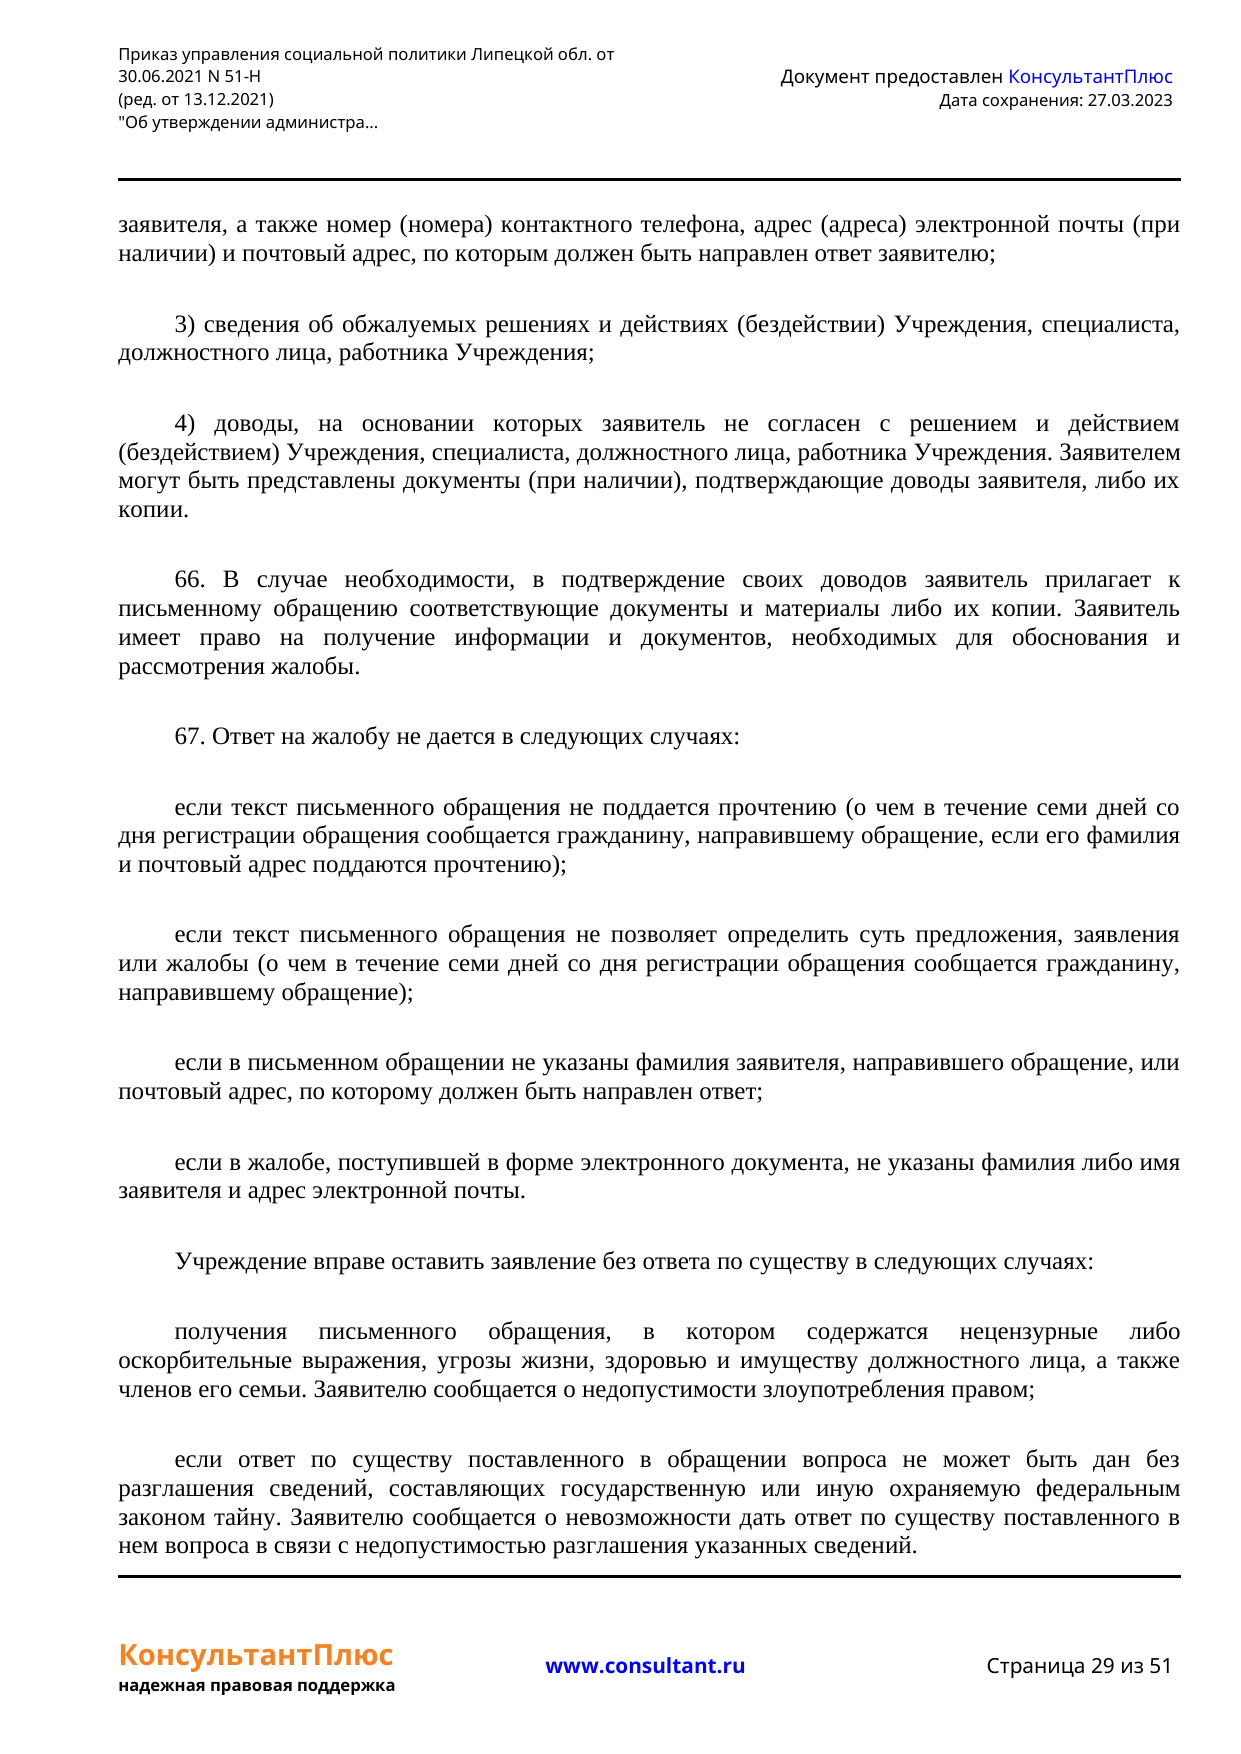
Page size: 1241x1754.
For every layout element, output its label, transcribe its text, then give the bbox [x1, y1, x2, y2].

text 67. Ответ на жалобу не дается в следующих случаях: [118, 721, 1181, 750]
text если текст письменного обращения не поддается прочтению (о чем в течение семи дней со дня регистрации обращения сообщается гражданину, направившему обращение, если его фамилия и почтовый адрес поддаются прочтению); [118, 792, 1181, 878]
text если текст письменного обращения не позволяет определить суть предложения, заявления или жалобы (о чем в течение семи дней со дня регистрации обращения сообщается гражданину, направившему обращение); [118, 919, 1181, 1006]
text 4) доводы, на основании которых заявитель не согласен с решением и действием (бездействием) Учреждения, специалиста, должностного лица, работника Учреждения. Заявителем могут быть представлены документы (при наличии), подтверждающие доводы заявителя, либо их копии. [118, 408, 1181, 523]
text 66. В случае необходимости, в подтверждение своих доводов заявитель прилагает к письменному обращению соответствующие документы и материалы либо их копии. Заявитель имеет право на получение информации и документов, необходимых для обоснования и рассмотрения жалобы. [118, 564, 1181, 679]
text если ответ по существу поставленного в обращении вопроса не может быть дан без разглашения сведений, составляющих государственную или иную охраняемую федеральным законом тайну. Заявителю сообщается о невозможности дать ответ по существу поставленного в нем вопроса в связи с недопустимостью разглашения указанных сведений. [118, 1444, 1181, 1559]
text Учреждение вправе оставить заявление без ответа по существу в следующих случаях: [118, 1246, 1181, 1274]
text получения письменного обращения, в котором содержатся нецензурные либо оскорбительные выражения, угрозы жизни, здоровью и имуществу должностного лица, а также членов его семьи. Заявителю сообщается о недопустимости злоупотребления правом; [118, 1316, 1181, 1402]
text если в жалобе, поступившей в форме электронного документа, не указаны фамилия либо имя заявителя и адрес электронной почты. [118, 1147, 1181, 1204]
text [118, 209, 1181, 267]
text 3) сведения об обжалуемых решениях и действиях (бездействии) Учреждения, специалиста, должностного лица, работника Учреждения; [118, 309, 1181, 366]
text если в письменном обращении не указаны фамилия заявителя, направившего обращение, или почтовый адрес, по которому должен быть направлен ответ; [118, 1047, 1181, 1105]
